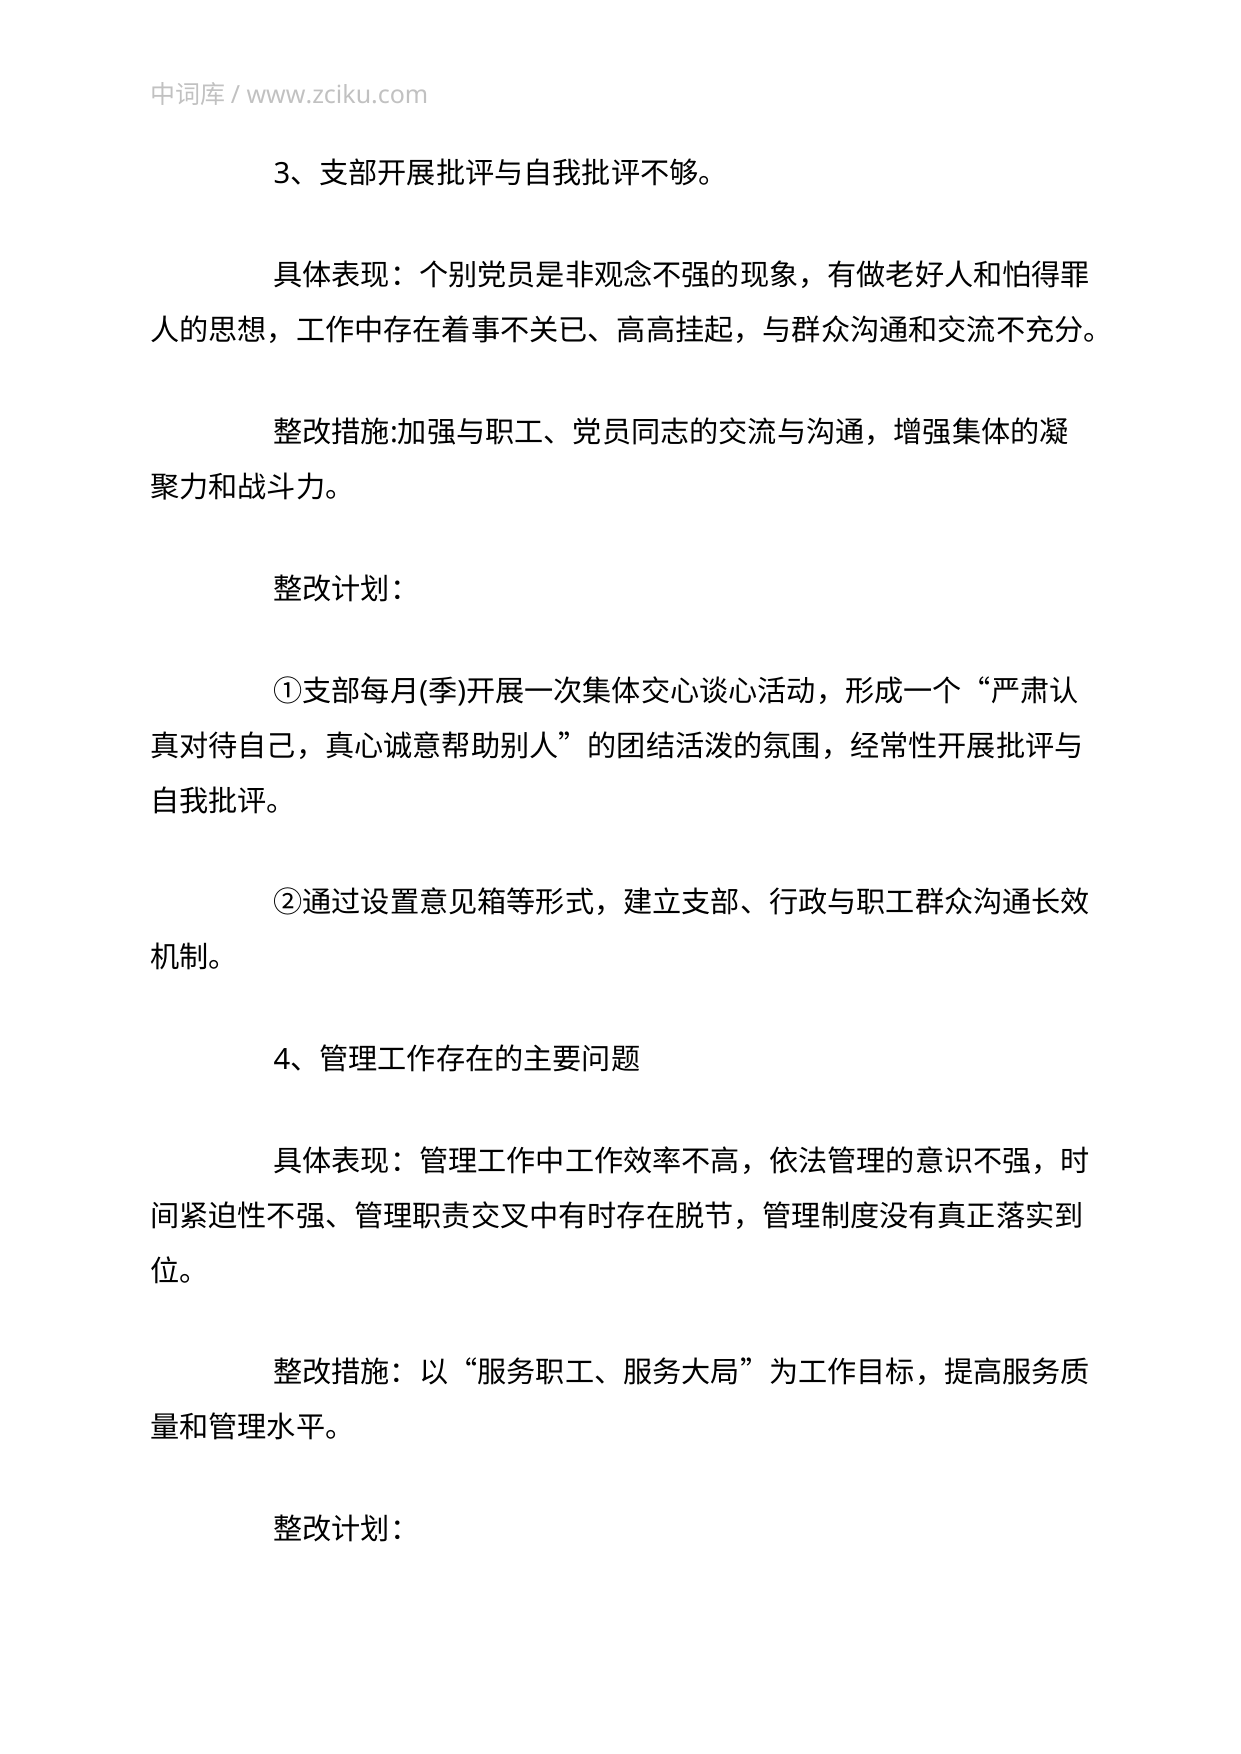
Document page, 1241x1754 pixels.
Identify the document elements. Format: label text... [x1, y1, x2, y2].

text 3、支部开展批评与自我批评不够。 [150, 150, 1090, 192]
text ①支部每月(季)开展一次集体交心谈心活动，形成一个“严肃认真对待自己，真心诚意帮助别人”的团结活泼的氛围，经常性开展批评与自我批评。 [150, 667, 1090, 819]
text 具体表现：个别党员是非观念不强的现象，有做老好人和怕得罪人的思想，工作中存在着事不关已、高高挂起，与群众沟通和交流不充分。 [150, 252, 1090, 349]
text 4、管理工作存在的主要问题 [150, 1036, 1090, 1078]
text 整改计划： [150, 1506, 1090, 1548]
text 整改措施：以“服务职工、服务大局”为工作目标，提高服务质量和管理水平。 [150, 1349, 1090, 1446]
text 具体表现：管理工作中工作效率不高，依法管理的意识不强，时间紧迫性不强、管理职责交叉中有时存在脱节，管理制度没有真正落实到位。 [150, 1137, 1090, 1289]
text 整改措施:加强与职工、党员同志的交流与沟通，增强集体的凝聚力和战斗力。 [150, 409, 1090, 506]
text 整改计划： [150, 565, 1090, 608]
text ②通过设置意见箱等形式，建立支部、行政与职工群众沟通长效机制。 [150, 879, 1090, 976]
